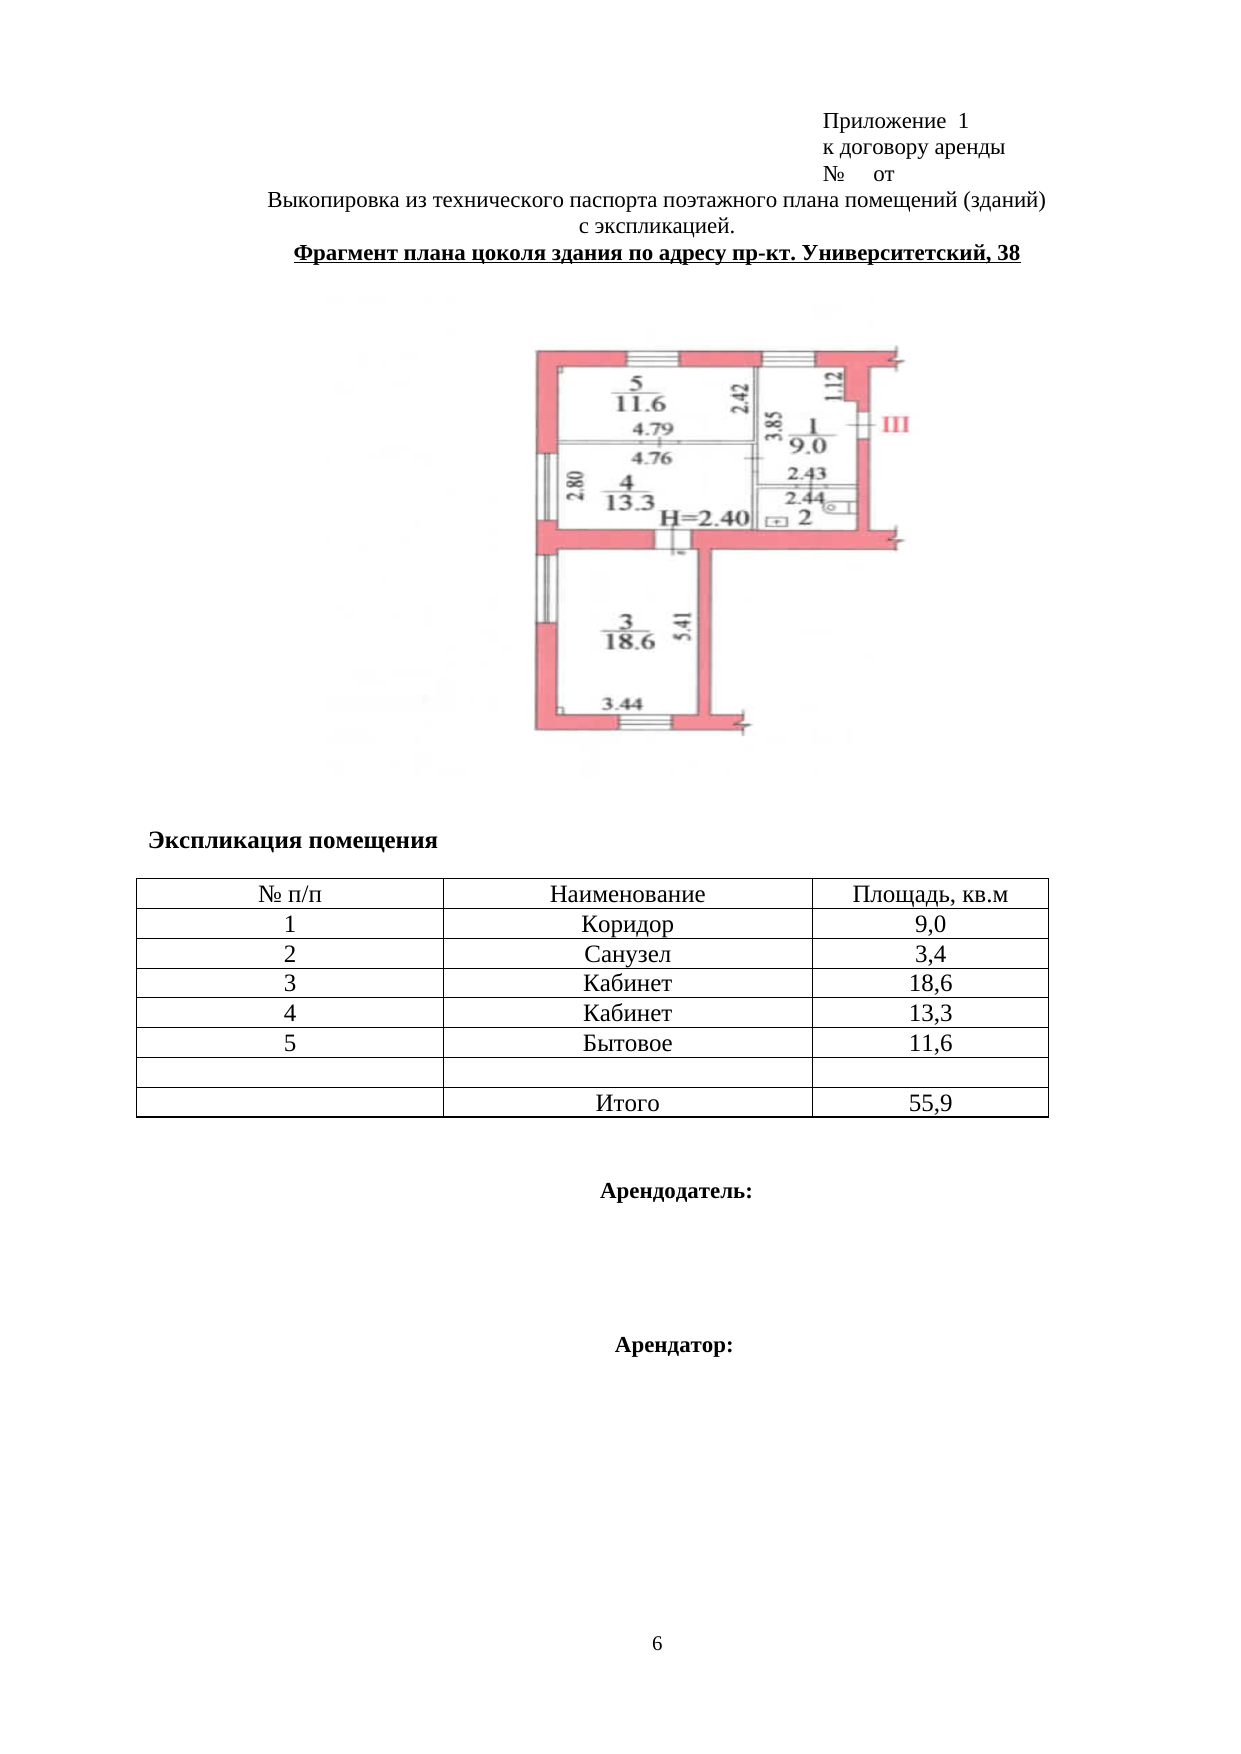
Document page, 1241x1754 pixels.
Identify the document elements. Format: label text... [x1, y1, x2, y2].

table_cell 55,9 [813, 1088, 1048, 1116]
table_cell [137, 1058, 443, 1087]
table_cell 9,0 [813, 909, 1048, 938]
table_cell 2 [137, 939, 443, 967]
table_cell 13,3 [813, 998, 1048, 1027]
table_header Площадь, кв.м [813, 879, 1048, 908]
table_header № п/п [137, 879, 443, 908]
table_cell Итого [444, 1088, 812, 1116]
text Выкопировка из технического паспорта поэтажного плана помещений (зданий) [148, 186, 1166, 212]
table_cell Кабинет [444, 969, 812, 997]
text № от [823, 160, 1166, 186]
table_cell Коридор [444, 909, 812, 938]
text с экспликацией. [148, 212, 1166, 239]
table_cell 5 [137, 1028, 443, 1057]
table_cell Санузел [444, 939, 812, 967]
text к договору аренды [823, 133, 1166, 160]
text Арендодатель: [162, 1177, 1063, 1204]
text Фрагмент плана цоколя здания по адресу пр-кт. Университетский, 38 [148, 239, 1166, 265]
table_cell 11,6 [813, 1028, 1048, 1057]
table_header Наименование [444, 879, 812, 908]
table_cell [813, 1058, 1048, 1087]
text Приложение 1 [748, 107, 1166, 133]
table_cell [137, 1088, 443, 1116]
table_cell Бытовое [444, 1028, 812, 1057]
table_cell [444, 1058, 812, 1087]
text Арендатор: [523, 1331, 1166, 1357]
table_cell 4 [137, 998, 443, 1027]
table_cell 3 [137, 969, 443, 997]
table_cell 1 [137, 909, 443, 938]
table_cell 3,4 [813, 939, 1048, 967]
table_cell 18,6 [813, 969, 1048, 997]
table_cell Кабинет [444, 998, 812, 1027]
text Экспликация помещения [148, 825, 1166, 854]
